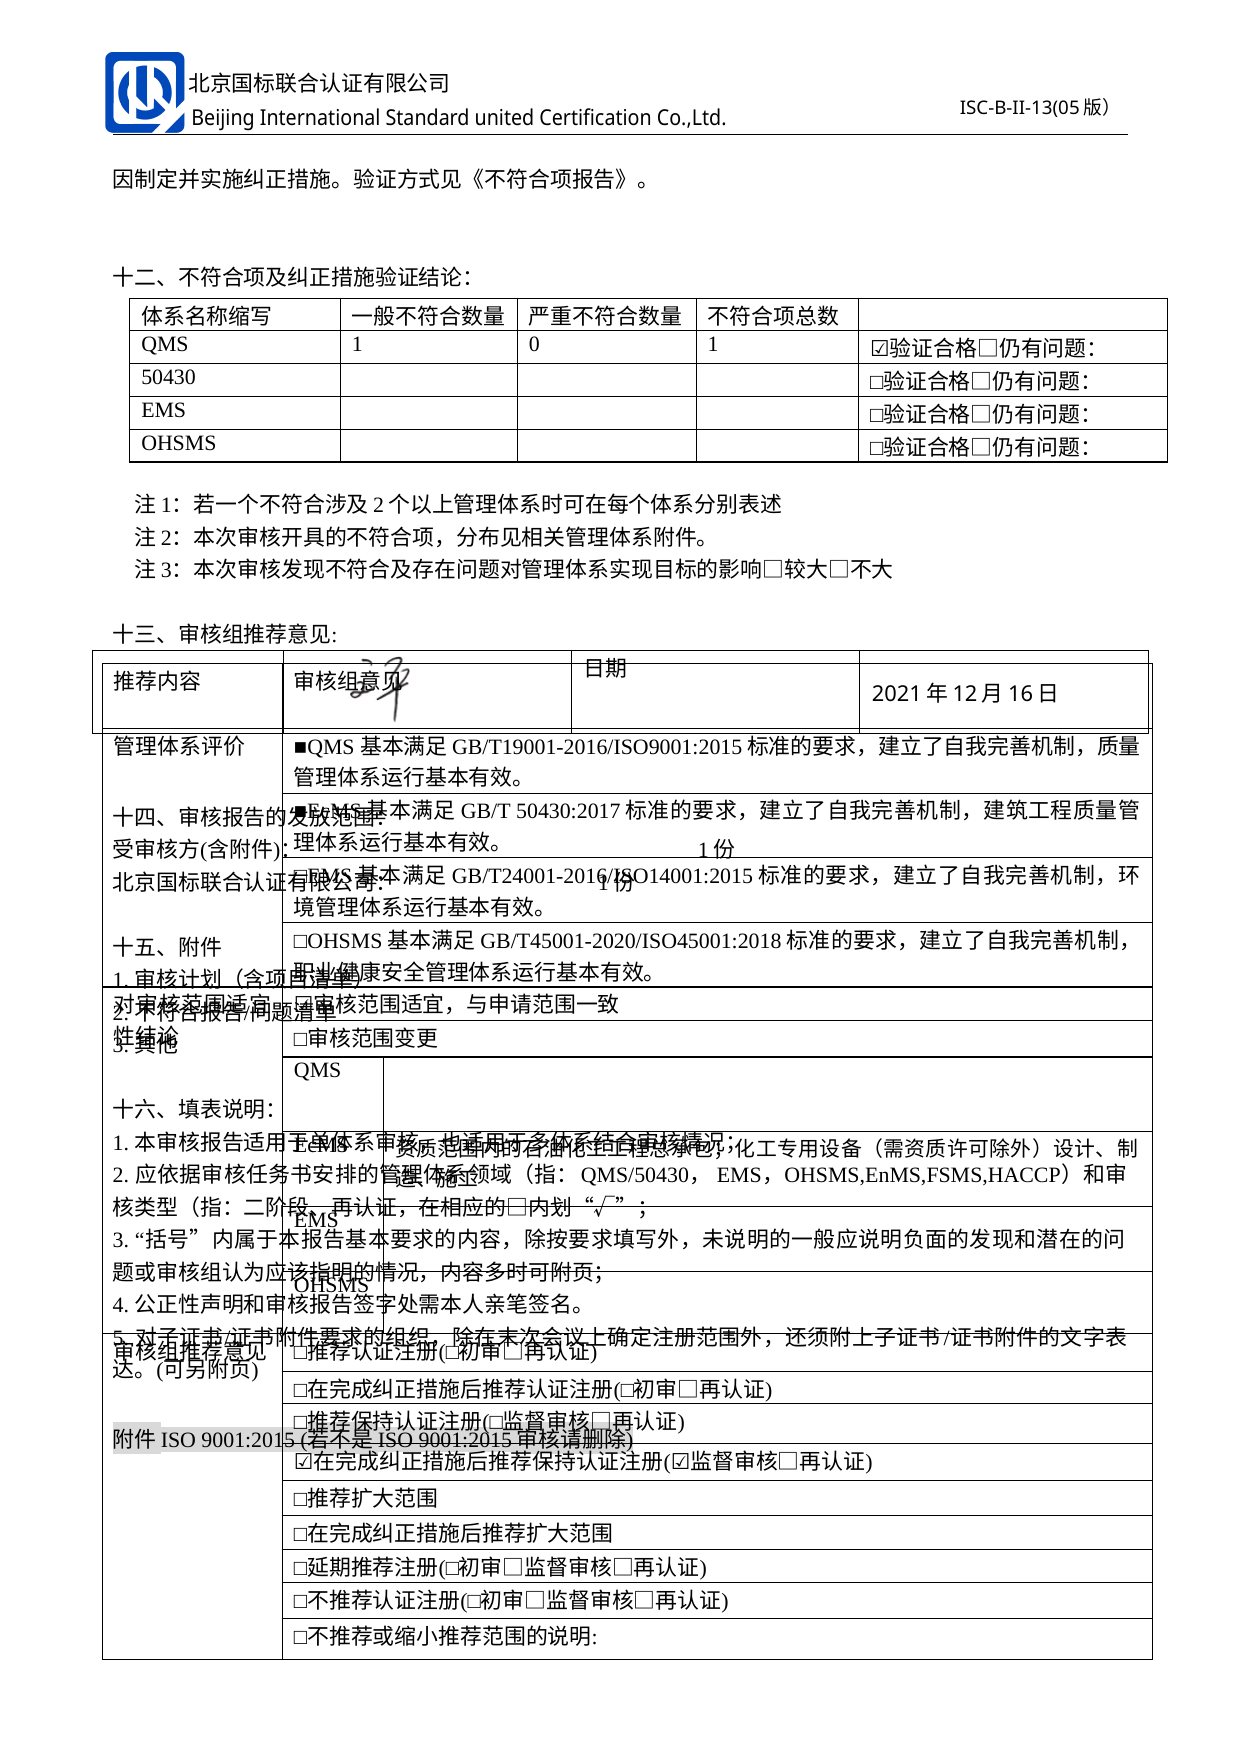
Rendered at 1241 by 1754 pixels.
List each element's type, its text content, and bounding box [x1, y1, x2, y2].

table_header 一般不符合数量 [341, 299, 517, 330]
table_header 不符合项总数 [697, 299, 858, 330]
table_cell EMS [283, 1207, 383, 1271]
table_cell EcMS [283, 1132, 383, 1206]
table_cell □不推荐或缩小推荐范围的说明: [283, 1619, 1152, 1659]
text 十三、审核组推荐意见: [112, 617, 1128, 649]
table_cell □OHSMS基本满足GB/T45001-2020/ISO45001:2018标准的要求，建立了自我完善机制，职业健康安全管理体系运行基本有效。 [283, 923, 1152, 986]
table_cell □审核范围变更 [283, 1021, 1152, 1056]
table_cell □推荐保持认证注册(□监督审核□再认证) [283, 1404, 1152, 1443]
table_cell ■QMS 基本满足GB/T19001-2016/ISO9001:2015标准的要求，建立了自我完善机制，质量管理体系运行基本有效。 [283, 729, 1152, 792]
table_cell 1 [697, 331, 858, 363]
table_cell ☑审核范围适宜，与申请范围一致 [283, 988, 1152, 1020]
picture [349, 656, 411, 663]
table_header 审核组长签字 [93, 651, 283, 733]
text 注2：本次审核开具的不符合项，分布见相关管理体系附件。 [112, 519, 1128, 552]
table_cell 审核组推荐意见 [103, 1334, 282, 1659]
table_cell [518, 364, 696, 396]
table_cell [518, 397, 696, 429]
table_cell [384, 1272, 1152, 1333]
table_cell OHSMS [283, 1272, 383, 1333]
table_cell ☑验证合格□仍有问题： [859, 331, 1167, 363]
table_cell 50430 [130, 364, 340, 396]
table_cell OHSMS [130, 430, 340, 461]
table_cell 0 [518, 331, 696, 363]
table_cell [384, 1207, 1152, 1271]
table_cell [341, 397, 517, 429]
table_cell EMS [130, 397, 340, 429]
text 注3：本次审核发现不符合及存在问题对管理体系实现目标的影响□较大□不大 [112, 552, 1128, 584]
table_header 推荐内容 [103, 664, 282, 728]
table_cell [518, 430, 696, 461]
table_cell 管理体系评价 [103, 729, 282, 986]
table_cell QMS [130, 331, 340, 363]
text 注1：若一个不符合涉及2个以上管理体系时可在每个体系分别表述 [112, 292, 1128, 519]
table_header 审核组意见 [283, 664, 1152, 728]
table_cell [697, 430, 858, 461]
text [112, 162, 1128, 194]
table_header [859, 299, 1167, 330]
table_cell 1 [341, 331, 517, 363]
table_cell [341, 430, 517, 461]
picture [105, 52, 185, 133]
table_header 体系名称缩写 [130, 299, 340, 330]
table_cell ■EcMS基本满足GB/T 50430:2017标准的要求，建立了自我完善机制，建筑工程质量管理体系运行基本有效。 [283, 794, 1152, 857]
table_cell □不推荐认证注册(□初审□监督审核□再认证) [283, 1583, 1152, 1618]
table_cell ☑在完成纠正措施后推荐保持认证注册(☑监督审核□再认证) [283, 1444, 1152, 1480]
table_cell □验证合格□仍有问题： [859, 430, 1167, 461]
table_cell QMS [283, 1058, 383, 1131]
table_cell [697, 364, 858, 396]
table_cell □在完成纠正措施后推荐扩大范围 [283, 1516, 1152, 1549]
table_cell 对审核范围适宜性结论 [103, 988, 282, 1333]
table_cell □在完成纠正措施后推荐认证注册(□初审□再认证) [283, 1372, 1152, 1403]
table_cell □验证合格□仍有问题： [859, 397, 1167, 429]
table_cell □验证合格□仍有问题： [859, 364, 1167, 396]
table_header [284, 651, 571, 663]
text 十二、不符合项及纠正措施验证结论： [112, 259, 1128, 292]
table_header 严重不符合数量 [518, 299, 696, 330]
table_cell □推荐扩大范围 [283, 1481, 1152, 1515]
table_cell 资质范围内的石油化工工程总承包；化工专用设备（需资质许可除外）设计、制造、施工 [384, 1132, 1152, 1206]
table_cell [384, 1058, 1152, 1131]
table_cell [341, 364, 517, 396]
table_cell □EMS基本满足GB/T24001-2016/ISO14001:2015标准的要求，建立了自我完善机制，环境管理体系运行基本有效。 [283, 858, 1152, 922]
table_cell □推荐认证注册(□初审□再认证) [283, 1334, 1152, 1371]
table_cell □延期推荐注册(□初审□监督审核□再认证) [283, 1550, 1152, 1582]
table_cell [697, 397, 858, 429]
